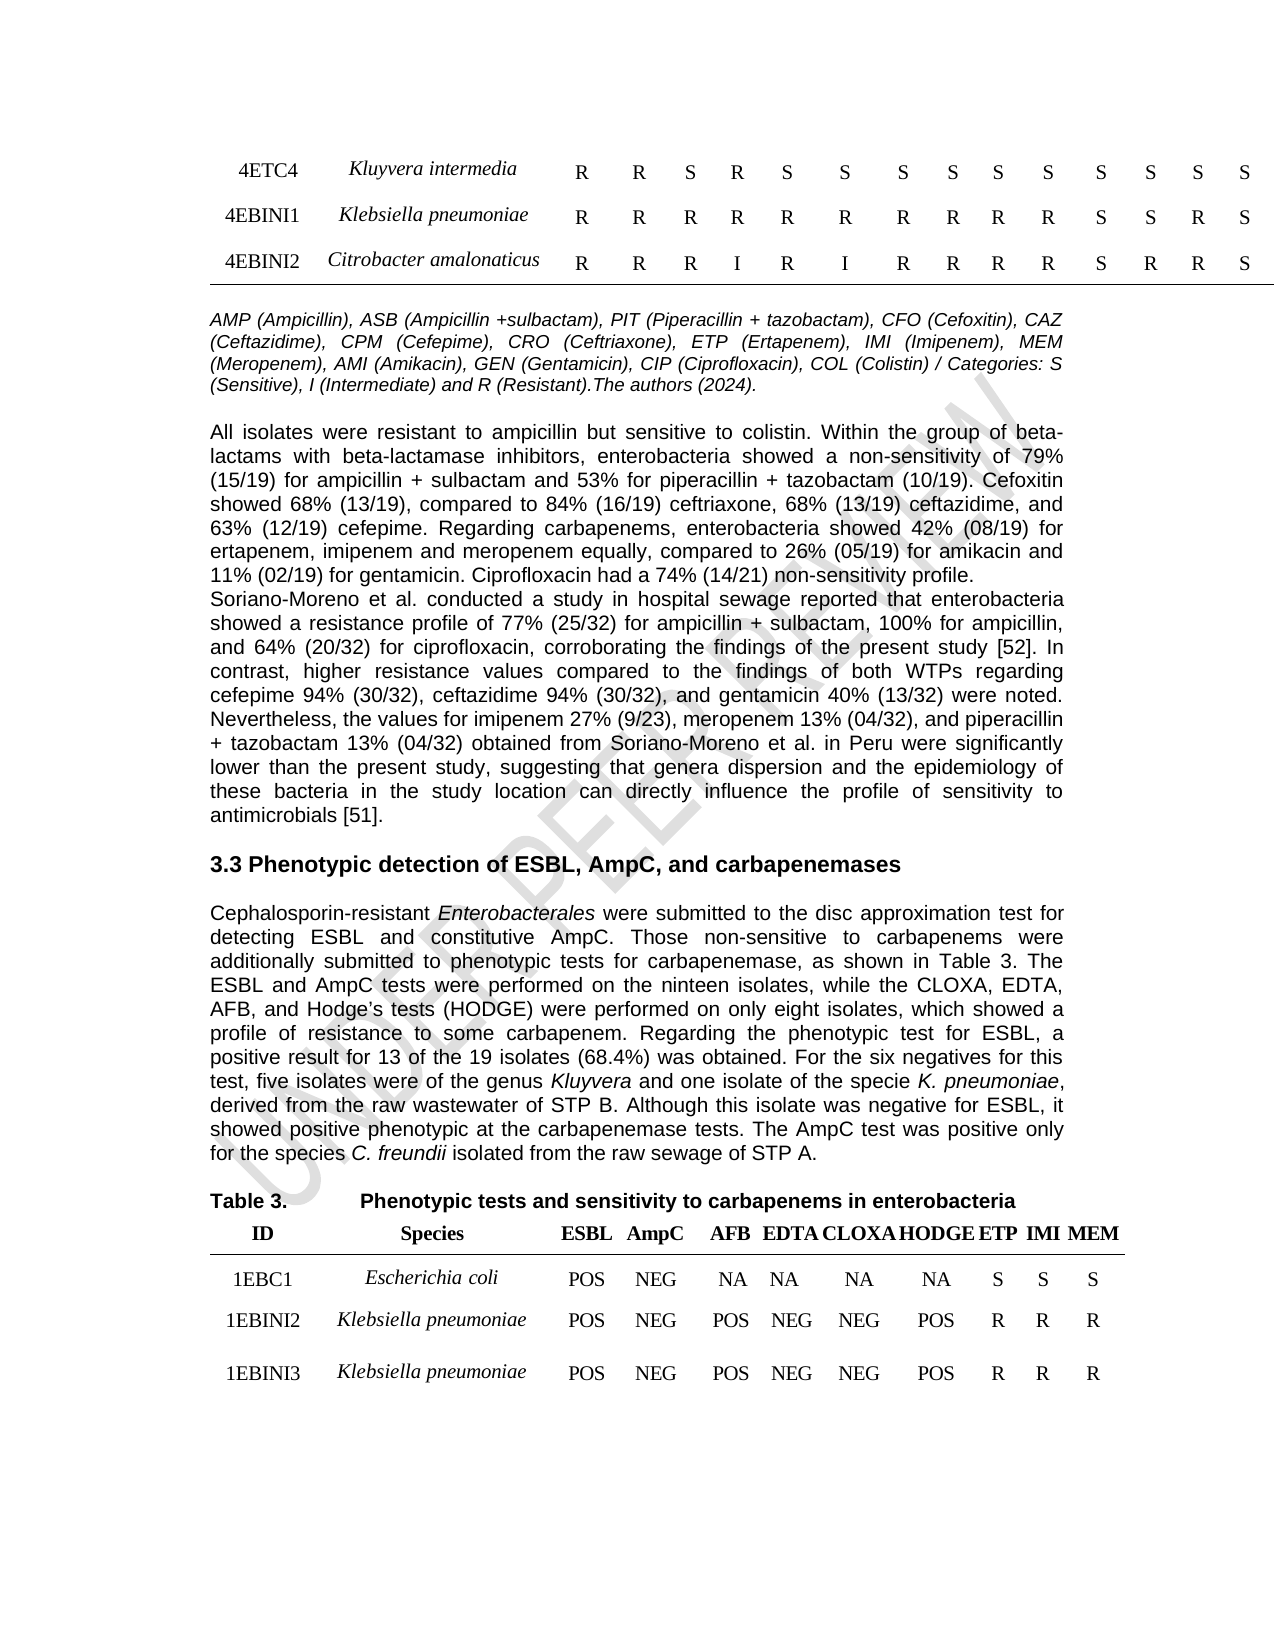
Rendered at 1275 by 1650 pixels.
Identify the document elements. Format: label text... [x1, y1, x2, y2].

table_cell S [1078, 240, 1127, 284]
table_cell POS [696, 1295, 755, 1340]
table_cell S [1065, 1255, 1125, 1295]
table_cell R [554, 240, 612, 284]
table_cell Kluyvera intermedia [314, 150, 554, 195]
table_cell POS [897, 1340, 977, 1393]
table_cell NEG [619, 1340, 696, 1393]
table_header Species [311, 1213, 553, 1254]
table_cell S [1221, 240, 1273, 284]
table_cell I [713, 240, 763, 284]
table_header ESBL [553, 1213, 619, 1254]
table_cell R [875, 240, 931, 284]
table_cell S [931, 150, 977, 195]
table_cell R [1065, 1295, 1125, 1340]
table_cell R [1065, 1340, 1125, 1393]
table_cell R [713, 195, 763, 240]
table_cell R [713, 150, 763, 195]
table_cell S [1178, 150, 1221, 195]
table_header AmpC [619, 1213, 696, 1254]
table_cell 1EBINI2 [210, 1295, 311, 1340]
table_cell 1EBC1 [210, 1255, 311, 1295]
table_cell POS [553, 1340, 619, 1393]
table_cell NEG [619, 1295, 696, 1340]
table_cell R [931, 195, 977, 240]
table_cell R [977, 1340, 1022, 1393]
table_cell R [977, 240, 1021, 284]
table_cell S [875, 150, 931, 195]
table_cell R [977, 1295, 1022, 1340]
table_cell I [816, 240, 875, 284]
table_cell S [816, 150, 875, 195]
table_cell R [667, 195, 712, 240]
table_cell R [667, 240, 712, 284]
table_cell S [1021, 150, 1078, 195]
table_cell NEG [821, 1340, 897, 1393]
table_cell S [1221, 150, 1273, 195]
text AMP (Ampicillin), ASB (Ampicillin +sulbactam), PIT (Piperacillin + tazobactam), CFO (Cefoxitin), CAZ (Ceftazidime), CPM (Cefepime), CRO (Ceftriaxone), ETP (Ertapenem), IMI (Imipenem), MEM (Meropenem), AMI (Amikacin), GEN (Gentamicin), CIP (Ciprofloxacin), COL (Colistin) / Categories: S (Sensitive), I (Intermediate) and R (Resistant).The authors (2024). [210, 309, 1065, 396]
table_header AFB [696, 1213, 755, 1254]
table_cell S [1127, 150, 1178, 195]
table_cell R [1127, 240, 1178, 284]
table_cell POS [696, 1340, 755, 1393]
table_cell NA [897, 1255, 977, 1295]
table_cell S [763, 150, 816, 195]
table_cell R [554, 195, 612, 240]
table_cell R [612, 195, 667, 240]
table_cell R [931, 240, 977, 284]
table_cell S [1078, 150, 1127, 195]
table_cell 4ETC4 [210, 150, 313, 195]
table_cell R [612, 150, 667, 195]
table_cell POS [553, 1295, 619, 1340]
table_cell S [1221, 195, 1273, 240]
table_header ID [210, 1213, 311, 1254]
table_cell NEG [755, 1340, 821, 1393]
text Cephalosporin-resistant Enterobacterales were submitted to the disc approximation test for detecting ESBL and constitutive AmpC. Those non-sensitive to carbapenems were additionally submitted to phenotypic tests for carbapenemase, as shown in Table 3. The ESBL and AmpC tests were performed on the ninteen isolates, while the CLOXA, EDTA, AFB, and Hodge’s tests (HODGE) were performed on only eight isolates, which showed a profile of resistance to some carbapenem. Regarding the phenotypic test for ESBL, a positive result for 13 of the 19 isolates (68.4%) was obtained. For the six negatives for this test, five isolates were of the genus Kluyvera and one isolate of the specie K. pneumoniae, derived from the raw wastewater of STP B. Although this isolate was negative for ESBL, it showed positive phenotypic at the carbapenemase tests. The AmpC test was positive only for the species C. freundii isolated from the raw sewage of STP A. [210, 901, 1065, 1164]
table_header EDTA [755, 1213, 821, 1254]
table_cell NEG [619, 1255, 696, 1295]
table_cell R [763, 240, 816, 284]
table_cell S [1127, 195, 1178, 240]
table_cell R [763, 195, 816, 240]
table_cell Klebsiella pneumoniae [314, 195, 554, 240]
table_cell R [977, 195, 1021, 240]
table_cell Citrobacter amalonaticus [314, 240, 554, 284]
table_cell R [1022, 1340, 1065, 1393]
table_cell S [1078, 195, 1127, 240]
table_cell R [875, 195, 931, 240]
table_cell S [977, 150, 1021, 195]
table_header HODGE [897, 1213, 977, 1254]
table_cell 4EBINI1 [210, 195, 313, 240]
table_cell NA [821, 1255, 897, 1295]
table_cell NEG [755, 1295, 821, 1340]
table_cell R [816, 195, 875, 240]
table_cell R [1178, 240, 1221, 284]
text 3.3 Phenotypic detection of ESBL, AmpC, and carbapenemases [210, 851, 1065, 877]
table_cell R [1022, 1295, 1065, 1340]
table_cell Escherichia coli [311, 1255, 553, 1295]
table_header MEM [1065, 1213, 1125, 1254]
table_cell NA [755, 1255, 821, 1295]
table_cell R [554, 150, 612, 195]
table_header ETP [977, 1213, 1022, 1254]
table_header CLOXA [821, 1213, 897, 1254]
table_cell 1EBINI3 [210, 1340, 311, 1393]
table_cell R [1178, 195, 1221, 240]
table_cell S [977, 1255, 1022, 1295]
table_cell R [612, 240, 667, 284]
table_header IMI [1022, 1213, 1065, 1254]
table_cell S [1022, 1255, 1065, 1295]
table_cell POS [553, 1255, 619, 1295]
table_cell 4EBINI2 [210, 240, 313, 284]
table_cell NA [696, 1255, 755, 1295]
text All isolates were resistant to ampicillin but sensitive to colistin. Within the group of beta-lactams with beta-lactamase inhibitors, enterobacteria showed a non-sensitivity of 79% (15/19) for ampicillin + sulbactam and 53% for piperacillin + tazobactam (10/19). Cefoxitin showed 68% (13/19), compared to 84% (16/19) ceftriaxone, 68% (13/19) ceftazidime, and 63% (12/19) cefepime. Regarding carbapenems, enterobacteria showed 42% (08/19) for ertapenem, imipenem and meropenem equally, compared to 26% (05/19) for amikacin and 11% (02/19) for gentamicin. Ciprofloxacin had a 74% (14/21) non-sensitivity profile. [210, 419, 1065, 587]
table_cell Klebsiella pneumoniae [311, 1340, 553, 1393]
table_cell R [1021, 195, 1078, 240]
text Table 3. Phenotypic tests and sensitivity to carbapenems in enterobacteria [210, 1188, 1065, 1212]
table_cell NEG [821, 1295, 897, 1340]
table_cell S [667, 150, 712, 195]
table_cell R [1021, 240, 1078, 284]
text Soriano-Moreno et al. conducted a study in hospital sewage reported that enterobacteria showed a resistance profile of 77% (25/32) for ampicillin + sulbactam, 100% for ampicillin, and 64% (20/32) for ciprofloxacin, corroborating the findings of the present study [52]. In contrast, higher resistance values compared to the findings of both WTPs regarding cefepime 94% (30/32), ceftazidime 94% (30/32), and gentamicin 40% (13/32) were noted. Nevertheless, the values for imipenem 27% (9/23), meropenem 13% (04/32), and piperacillin + tazobactam 13% (04/32) obtained from Soriano-Moreno et al. in Peru were significantly lower than the present study, suggesting that genera dispersion and the epidemiology of these bacteria in the study location can directly influence the profile of sensitivity to antimicrobials [51]. [210, 587, 1065, 827]
table_cell POS [897, 1295, 977, 1340]
table_cell Klebsiella pneumoniae [311, 1295, 553, 1340]
